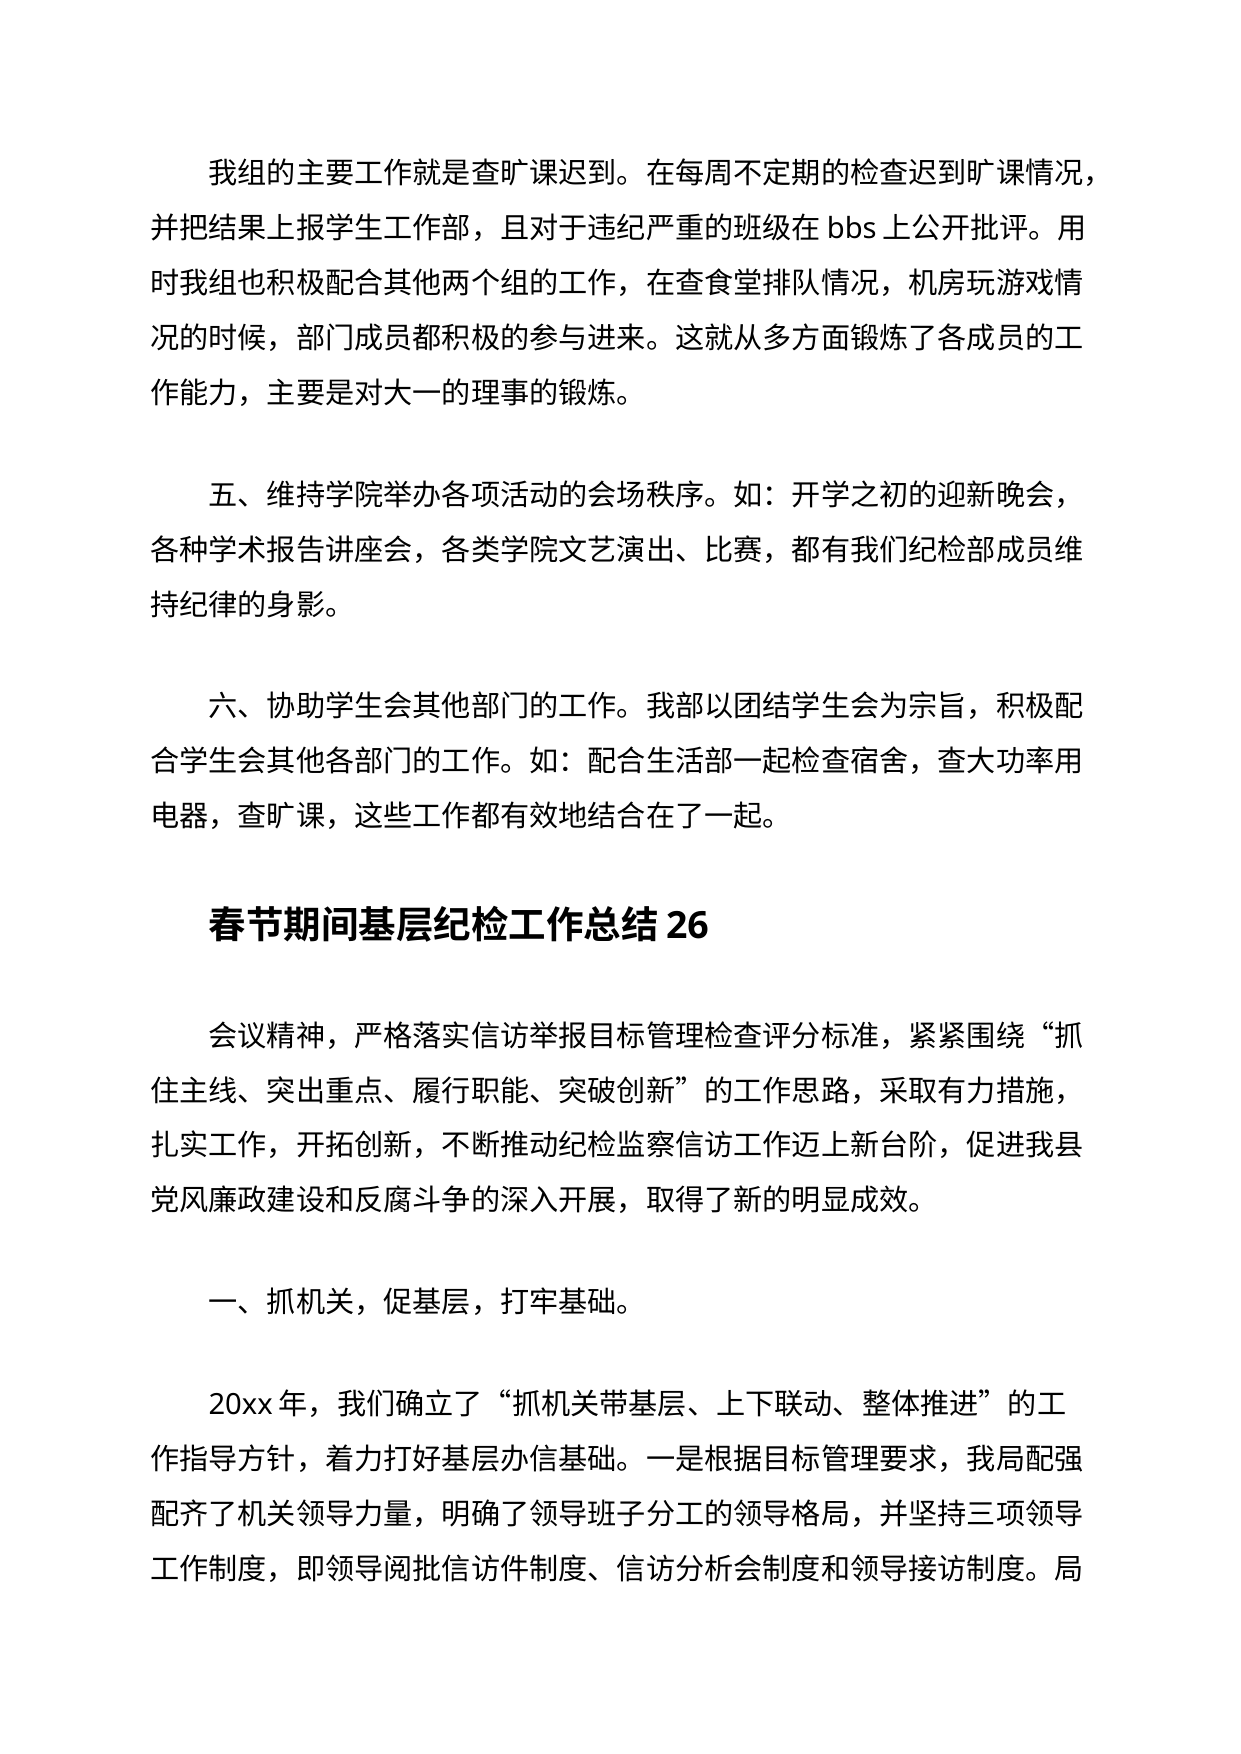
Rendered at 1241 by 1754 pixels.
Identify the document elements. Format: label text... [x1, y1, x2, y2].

text 会议精神，严格落实信访举报目标管理检查评分标准，紧紧围绕“抓住主线、突出重点、履行职能、突破创新”的工作思路，采取有力措施，扎实工作，开拓创新，不断推动纪检监察信访工作迈上新台阶，促进我县党风廉政建设和反腐斗争的深入开展，取得了新的明显成效。 [150, 1012, 1090, 1219]
text 五、维持学院举办各项活动的会场秩序。如：开学之初的迎新晚会，各种学术报告讲座会，各类学院文艺演出、比赛，都有我们纪检部成员维持纪律的身影。 [150, 471, 1090, 623]
text 我组的主要工作就是查旷课迟到。在每周不定期的检查迟到旷课情况，并把结果上报学生工作部，且对于违纪严重的班级在bbs上公开批评。用时我组也积极配合其他两个组的工作，在查食堂排队情况，机房玩游戏情况的时候，部门成员都积极的参与进来。这就从多方面锻炼了各成员的工作能力，主要是对大一的理事的锻炼。 [150, 150, 1090, 412]
text 一、抓机关，促基层，打牢基础。 [150, 1279, 1090, 1321]
text 春节期间基层纪检工作总结26 [150, 894, 1090, 949]
text 六、协助学生会其他部门的工作。我部以团结学生会为宗旨，积极配合学生会其他各部门的工作。如：配合生活部一起检查宿舍，查大功率用电器，查旷课，这些工作都有效地结合在了一起。 [150, 683, 1090, 835]
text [150, 1380, 1090, 1587]
